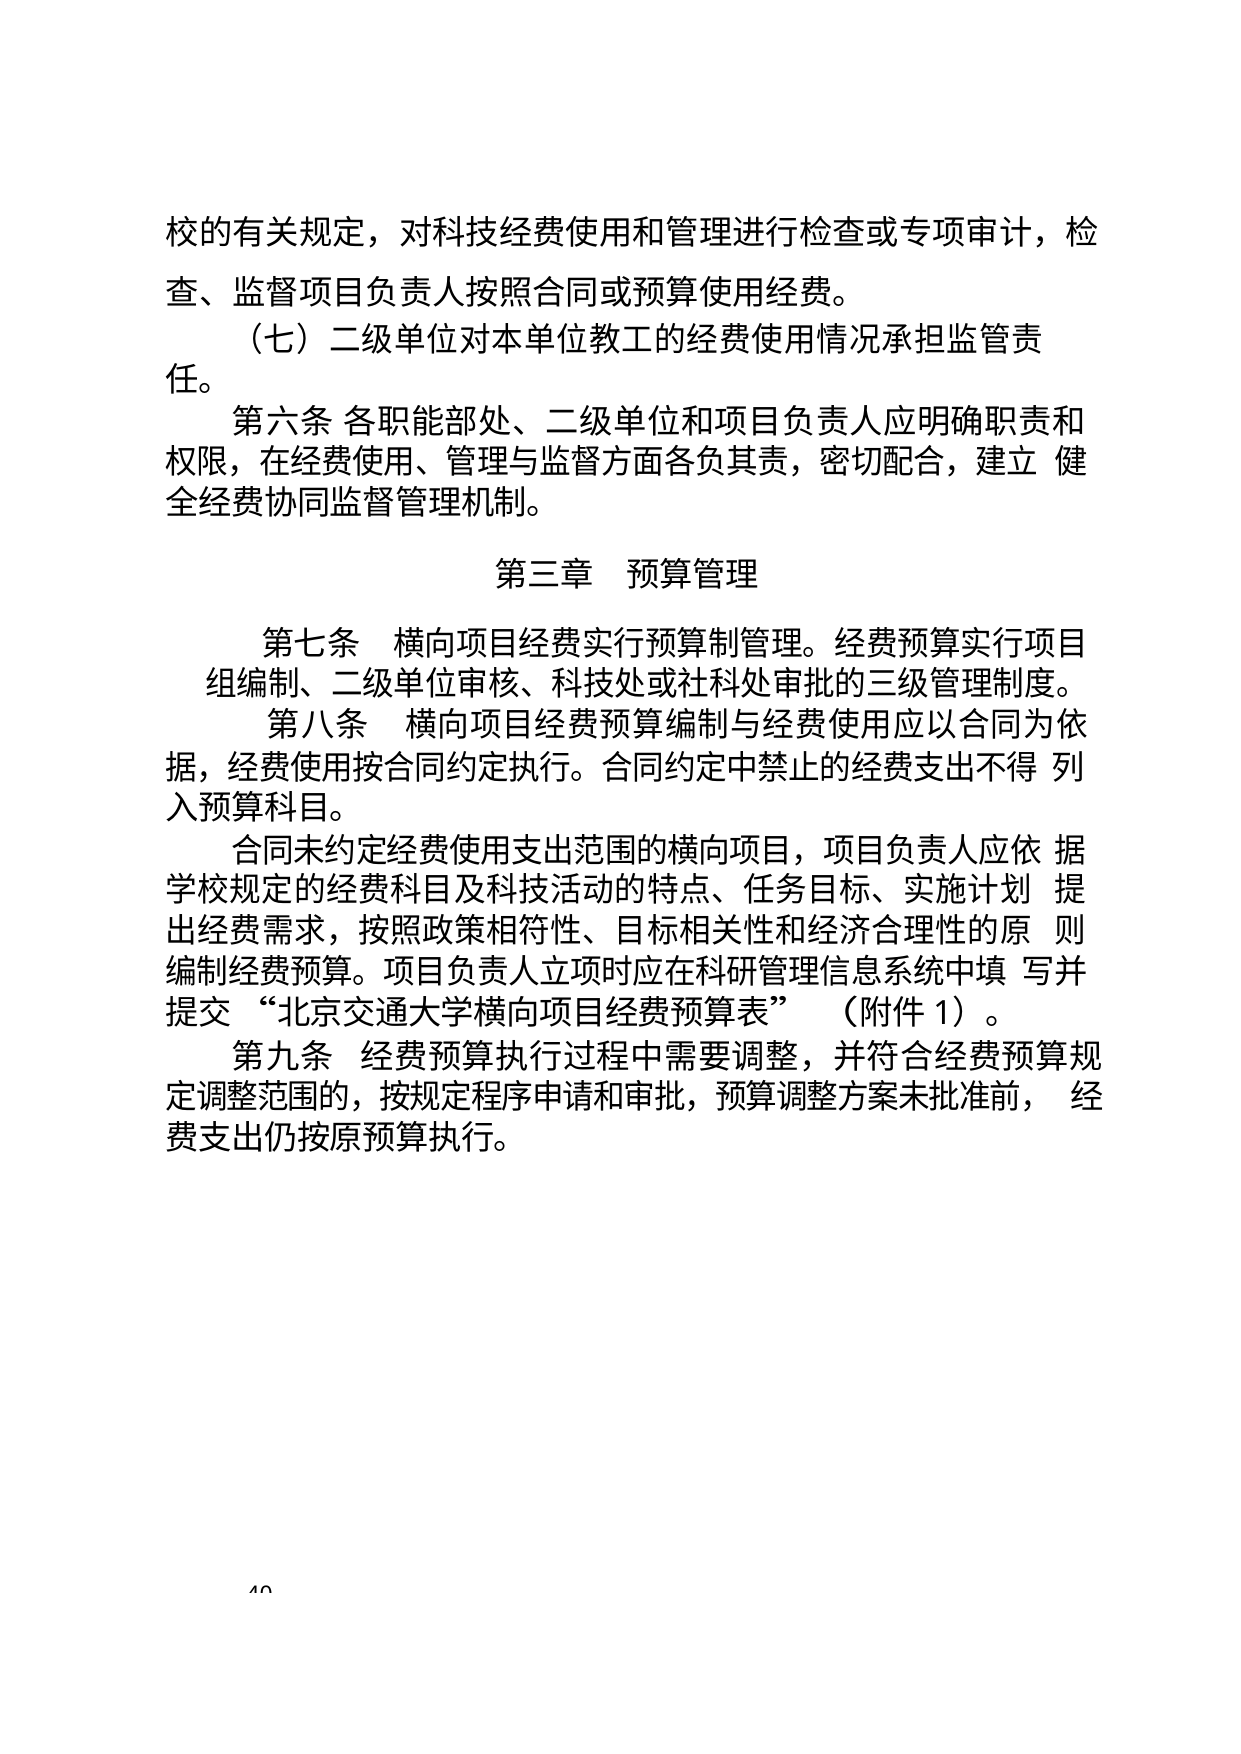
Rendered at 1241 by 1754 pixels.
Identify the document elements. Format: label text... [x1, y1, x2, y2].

text 据，经费使用按合同约定执行。合同约定中禁止的经费支出不得 列入预算科目。 [166, 747, 1087, 829]
text 第六条 各职能部处、二级单位和项目负责人应明确职责和权限，在经费使用、管理与监督方面各负其责，密切配合，建立 健全经费协同监督管理机制。 [166, 401, 1087, 524]
text 校的有关规定，对科技经费使用和管理进行检查或专项审计，检 [166, 201, 1176, 256]
text 第九条 经费预算执行过程中需要调整，并符合经费预算规定调整范围的，按规定程序申请和审批，预算调整方案未批准前， 经费支出仍按原预算执行。 [166, 1036, 1104, 1159]
text 合同未约定经费使用支出范围的横向项目，项目负责人应依 据学校规定的经费科目及科技活动的特点、任务目标、实施计划 提出经费需求，按照政策相符性、目标相关性和经济合理性的原 则编制经费预算。项目负责人立项时应在科研管理信息系统中填 写并提交“北京交通大学横向项目经费预算表”（附件 1）。 [166, 829, 1087, 1034]
text 查、监督项目负责人按照合同或预算使用经费。 [166, 256, 1176, 316]
text （七）二级单位对本单位教工的经费使用情况承担监管责 任。 [166, 318, 1087, 401]
text 第七条 横向项目经费实行预算制管理。经费预算实行项目 组编制、二级单位审核、科技处或社科处审批的三级管理制度。 第八条 横向项目经费预算编制与经费使用应以合同为依 [166, 623, 1087, 746]
text 第三章 预算管理 [77, 548, 1176, 596]
